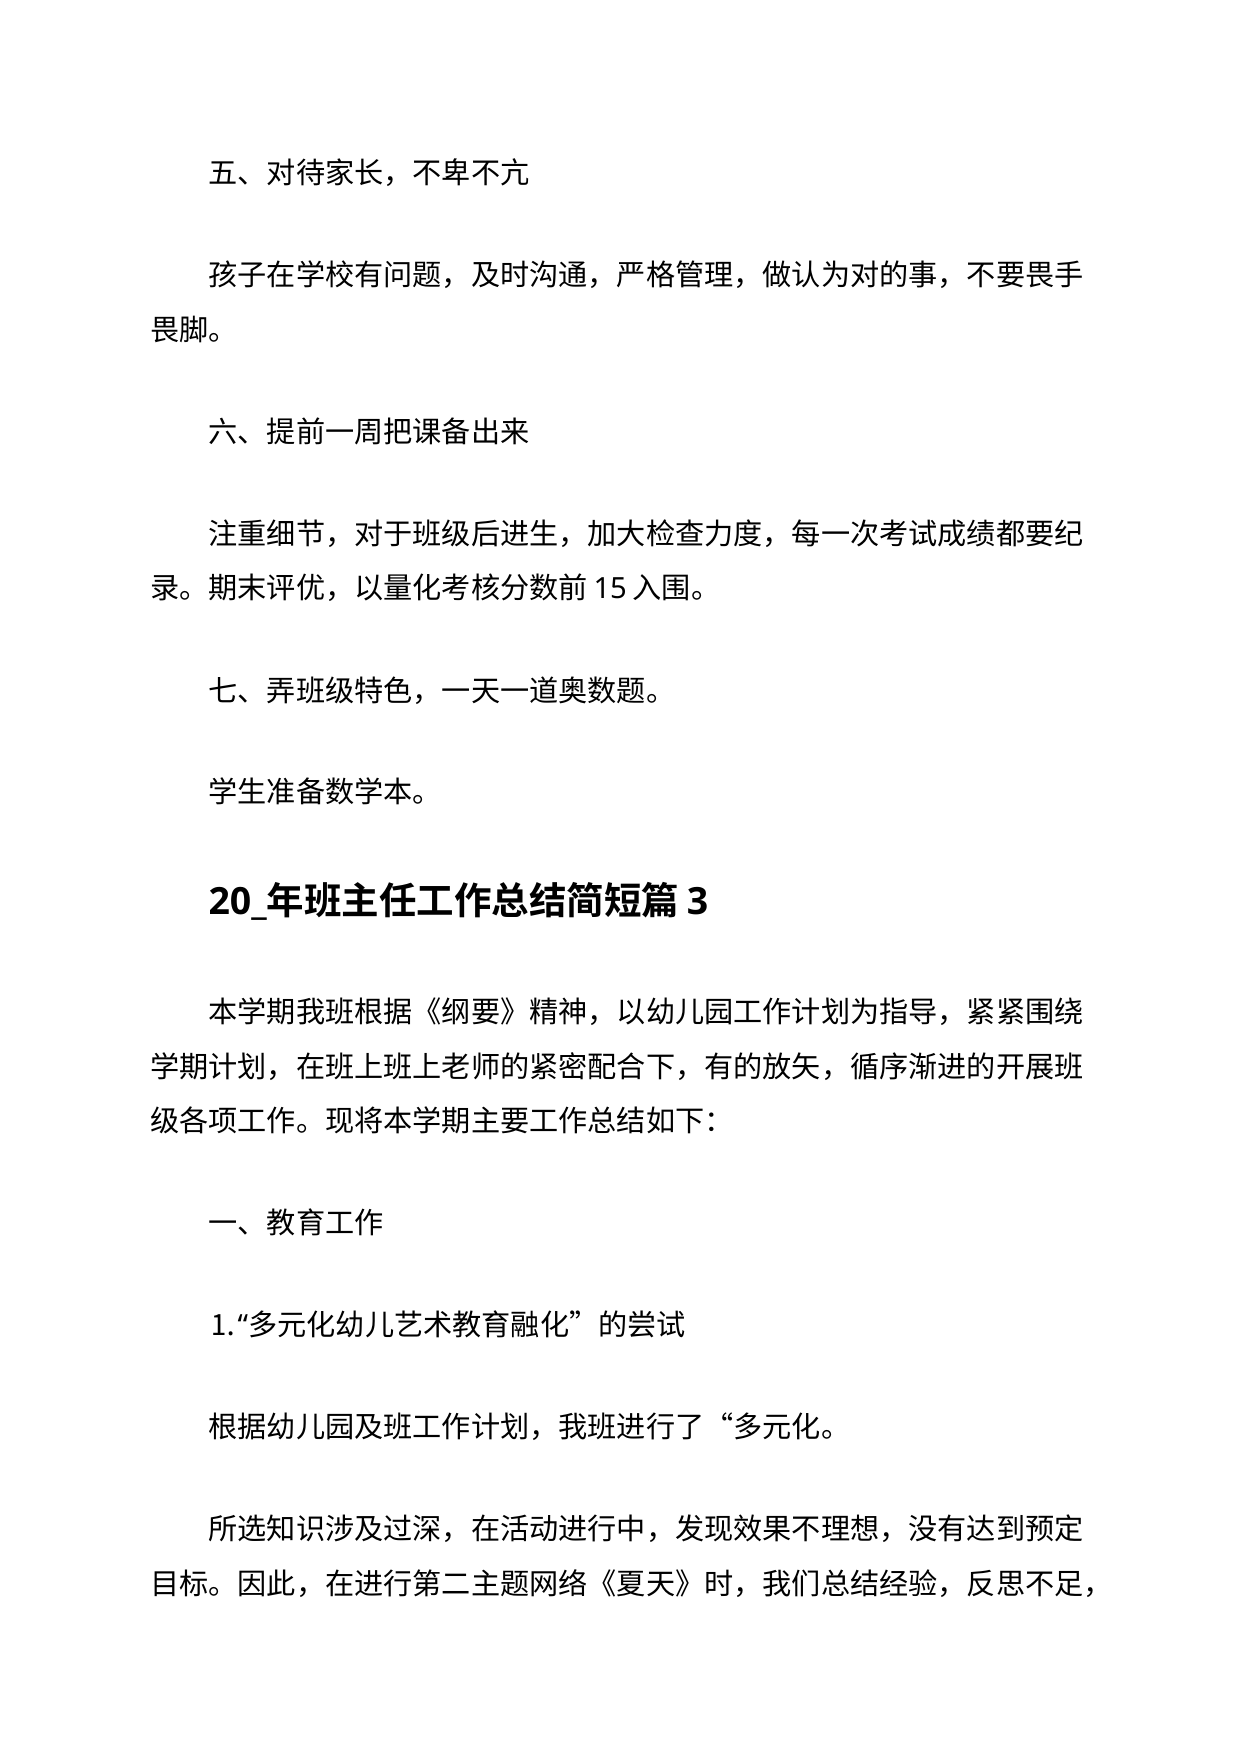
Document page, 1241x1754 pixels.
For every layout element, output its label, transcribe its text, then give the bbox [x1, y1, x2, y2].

text 五、对待家长，不卑不亢 [150, 150, 1090, 192]
text 孩子在学校有问题，及时沟通，严格管理，做认为对的事，不要畏手畏脚。 [150, 252, 1090, 349]
text 学生准备数学本。 [150, 769, 1090, 811]
text 七、弄班级特色，一天一道奥数题。 [150, 667, 1090, 709]
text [150, 1505, 1090, 1602]
text 本学期我班根据《纲要》精神，以幼儿园工作计划为指导，紧紧围绕学期计划，在班上班上老师的紧密配合下，有的放矢，循序渐进的开展班级各项工作。现将本学期主要工作总结如下： [150, 988, 1090, 1140]
text 20_年班主任工作总结简短篇3 [150, 871, 1090, 925]
text 六、提前一周把课备出来 [150, 408, 1090, 451]
text ⒈“多元化幼儿艺术教育融化”的尝试 [150, 1302, 1090, 1344]
text 注重细节，对于班级后进生，加大检查力度，每一次考试成绩都要纪录。期末评优，以量化考核分数前15入围。 [150, 510, 1090, 607]
text 根据幼儿园及班工作计划，我班进行了“多元化。 [150, 1403, 1090, 1446]
text 一、教育工作 [150, 1200, 1090, 1242]
